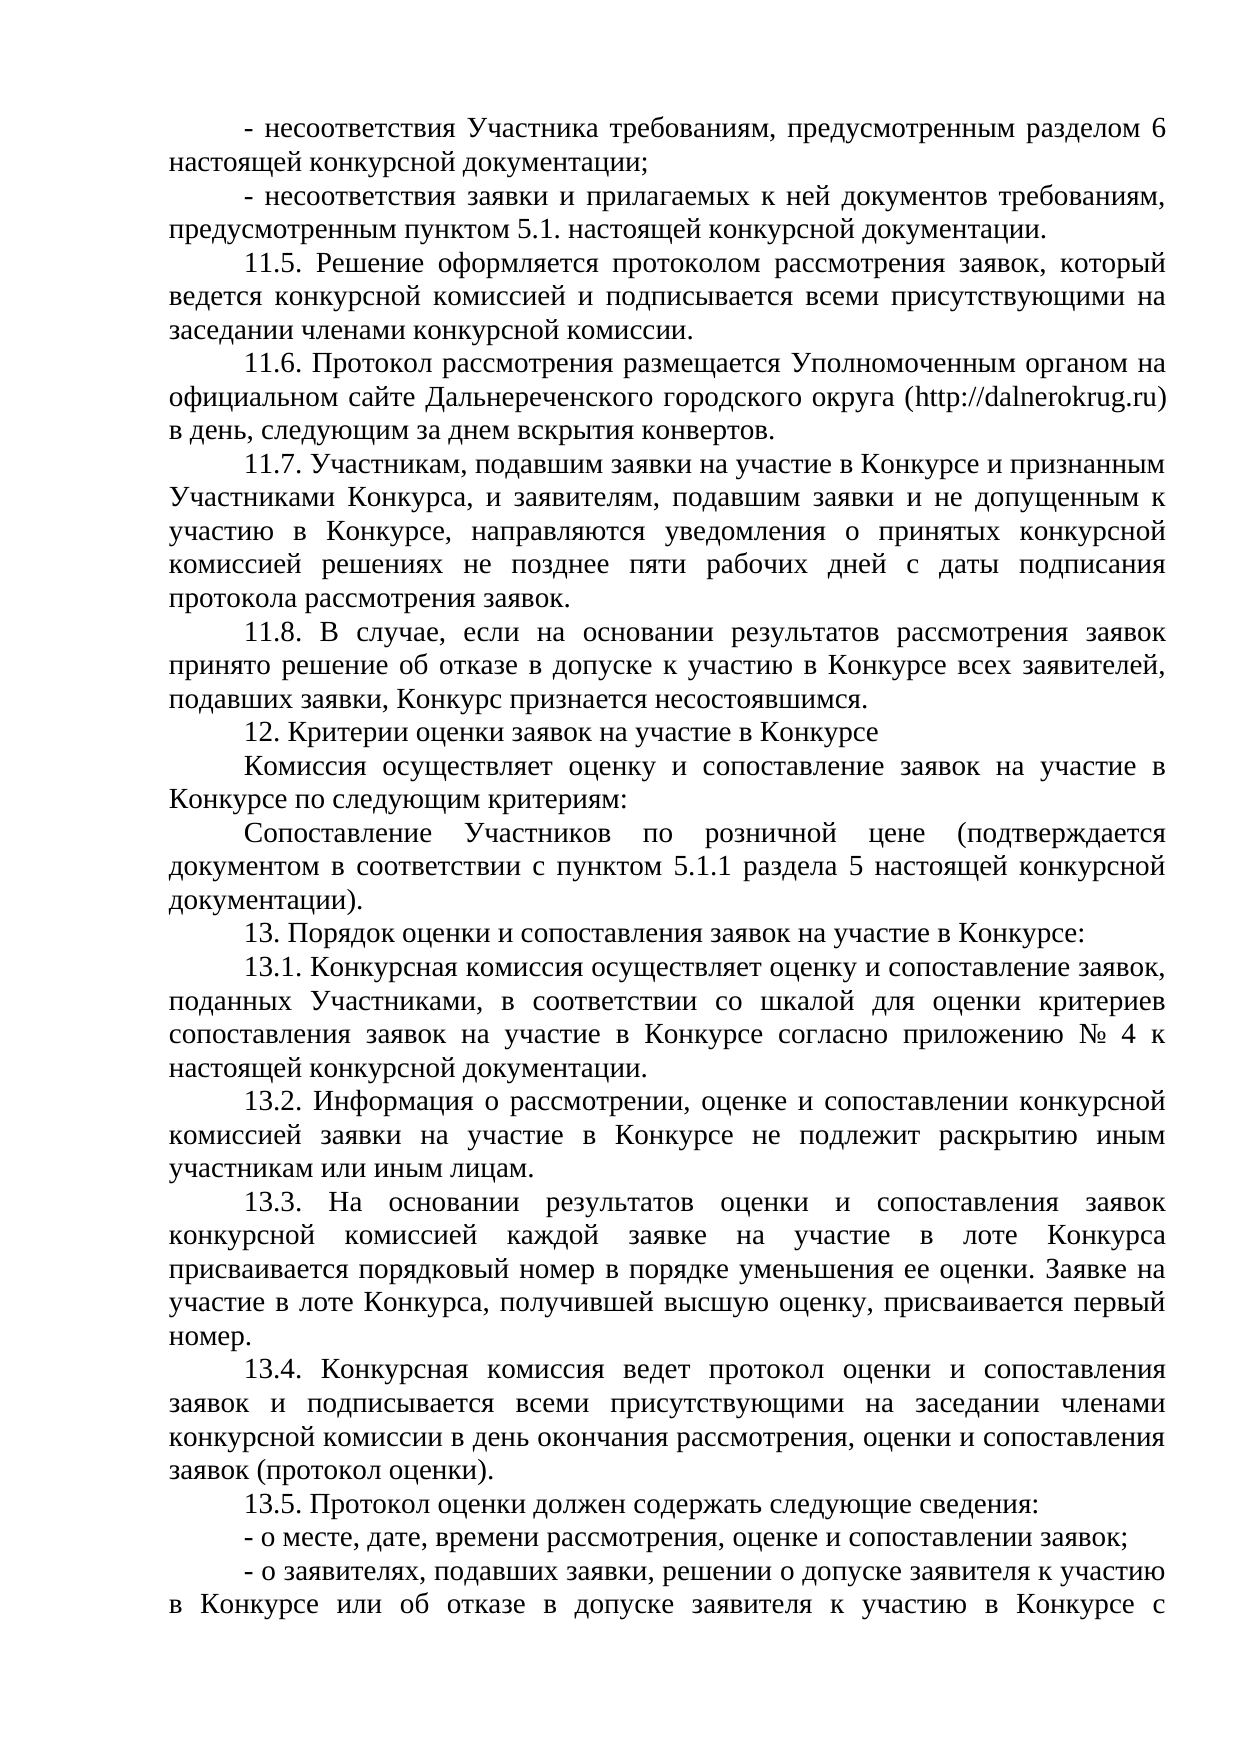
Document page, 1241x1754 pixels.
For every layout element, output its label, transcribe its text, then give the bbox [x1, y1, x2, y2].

text 13.1. Конкурсная комиссия осуществляет оценку и сопоставление заявок, поданных Участниками, в соответствии со шкалой для оценки критериев сопоставления заявок на участие в Конкурсе согласно приложению № 4 к настоящей конкурсной документации. [169, 949, 1167, 1083]
text 13. Порядок оценки и сопоставления заявок на участие в Конкурсе: [169, 916, 1167, 949]
text 13.5. Протокол оценки должен содержать следующие сведения: [169, 1486, 1167, 1519]
text - о месте, дате, времени рассмотрения, оценке и сопоставлении заявок; [169, 1519, 1167, 1553]
text 11.6. Протокол рассмотрения размещается Уполномоченным органом на официальном сайте Дальнереченского городского округа (http://dalnerokrug.ru) в день, следующим за днем вскрытия конвертов. [169, 345, 1167, 446]
text 11.8. В случае, если на основании результатов рассмотрения заявок принято решение об отказе в допуске к участию в Конкурсе всех заявителей, подавших заявки, Конкурс признается несостоявшимся. [169, 614, 1167, 714]
text - несоответствия заявки и прилагаемых к ней документов требованиям, предусмотренным пунктом 5.1. настоящей конкурсной документации. [169, 178, 1167, 245]
text 11.5. Решение оформляется протоколом рассмотрения заявок, который ведется конкурсной комиссией и подписывается всеми присутствующими на заседании членами конкурсной комиссии. [169, 245, 1167, 345]
text - несоответствия Участника требованиям, предусмотренным разделом 6 настоящей конкурсной документации; [169, 111, 1167, 178]
text 13.3. На основании результатов оценки и сопоставления заявок конкурсной комиссией каждой заявке на участие в лоте Конкурса присваивается порядковый номер в порядке уменьшения ее оценки. Заявке на участие в лоте Конкурса, получившей высшую оценку, присваивается первый номер. [169, 1184, 1167, 1352]
text 12. Критерии оценки заявок на участие в Конкурсе [169, 714, 1167, 748]
text 13.4. Конкурсная комиссия ведет протокол оценки и сопоставления заявок и подписывается всеми присутствующими на заседании членами конкурсной комиссии в день окончания рассмотрения, оценки и сопоставления заявок (протокол оценки). [169, 1352, 1167, 1486]
text Комиссия осуществляет оценку и сопоставление заявок на участие в Конкурсе по следующим критериям: [169, 748, 1167, 815]
text Сопоставление Участников по розничной цене (подтверждается документом в соответствии с пунктом 5.1.1 раздела 5 настоящей конкурсной документации). [169, 815, 1167, 916]
text 11.7. Участникам, подавшим заявки на участие в Конкурсе и признанным Участниками Конкурса, и заявителям, подавшим заявки и не допущенным к участию в Конкурсе, направляются уведомления о принятых конкурсной комиссией решениях не позднее пяти рабочих дней с даты подписания протокола рассмотрения заявок. [169, 446, 1167, 614]
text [169, 1553, 1167, 1620]
text 13.2. Информация о рассмотрении, оценке и сопоставлении конкурсной комиссией заявки на участие в Конкурсе не подлежит раскрытию иным участникам или иным лицам. [169, 1083, 1167, 1184]
